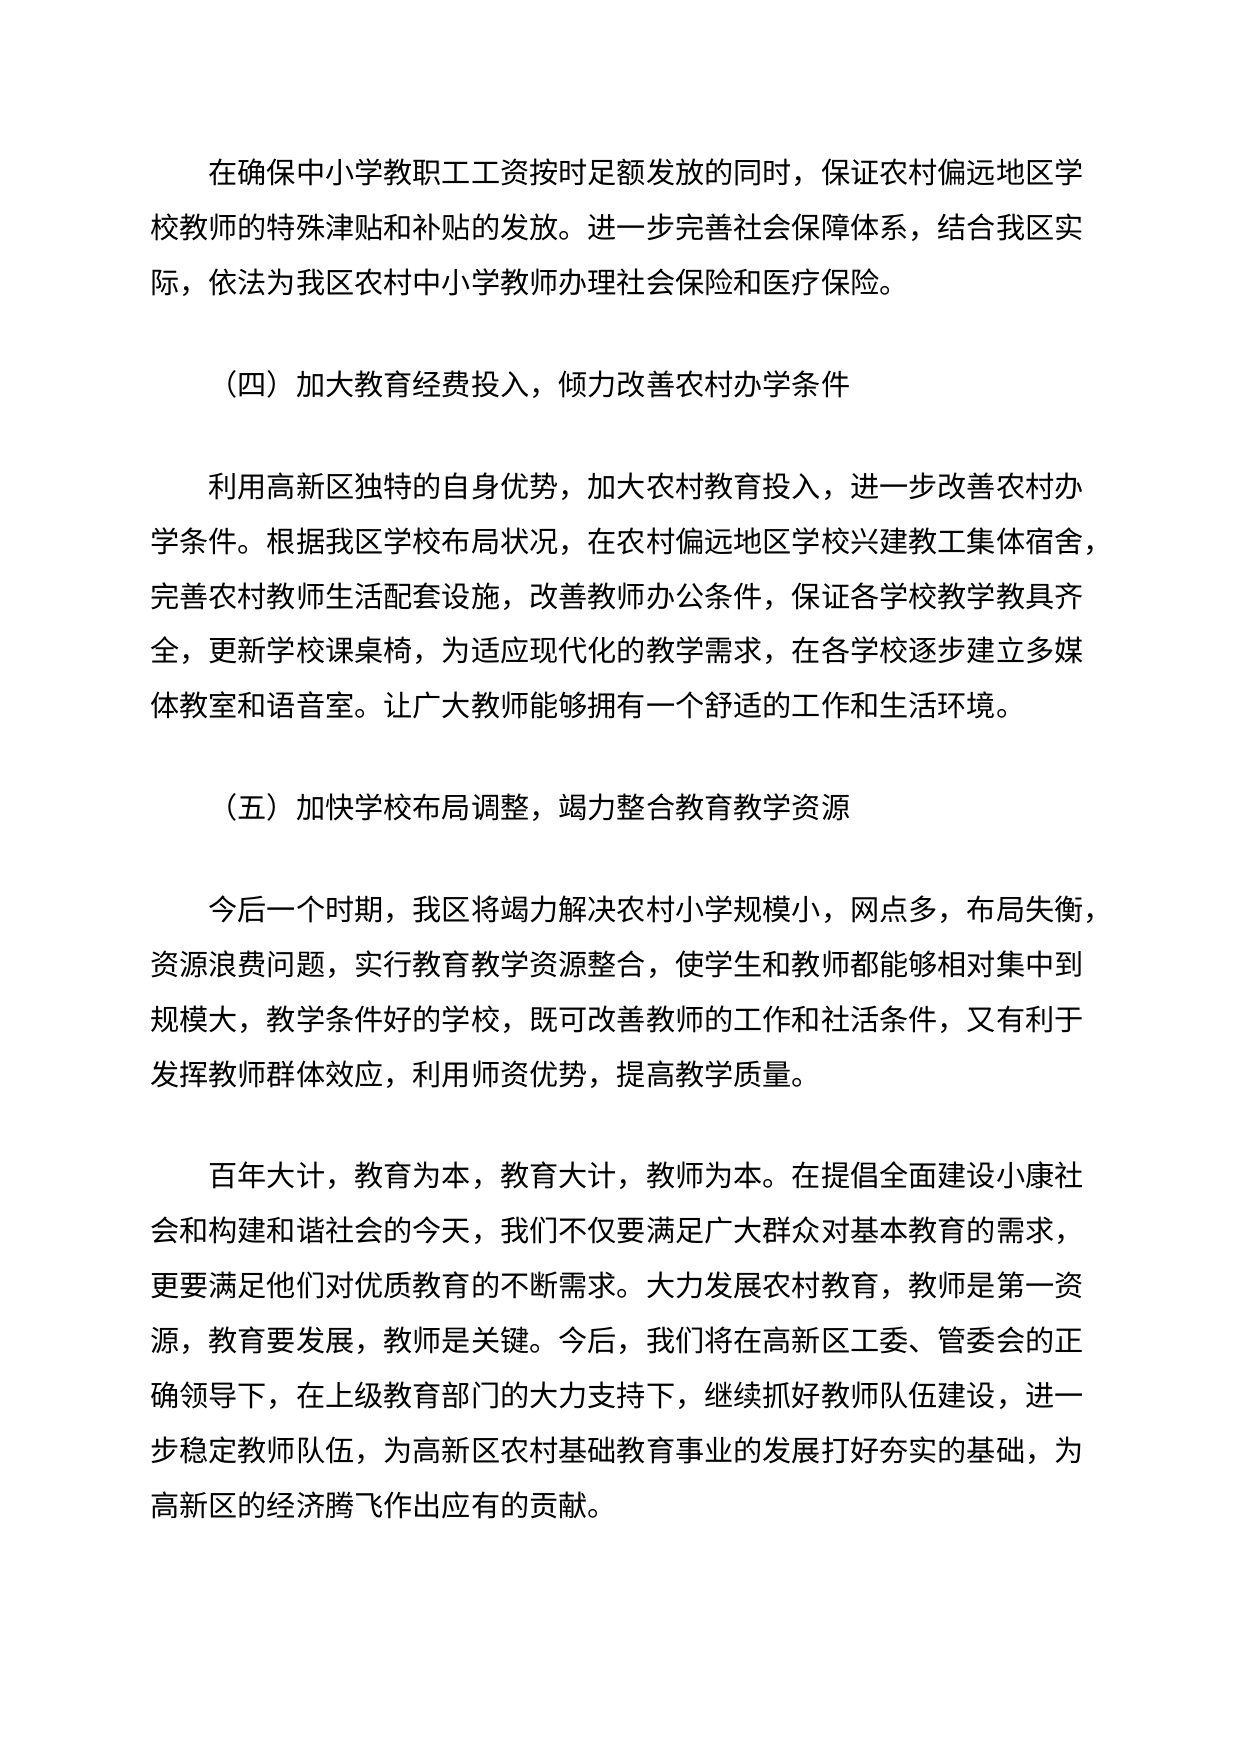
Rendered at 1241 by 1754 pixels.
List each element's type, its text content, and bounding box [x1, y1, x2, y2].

text 利用高新区独特的自身优势，加大农村教育投入，进一步改善农村办学条件。根据我区学校布局状况，在农村偏远地区学校兴建教工集体宿舍，完善农村教师生活配套设施，改善教师办公条件，保证各学校教学教具齐全，更新学校课桌椅，为适应现代化的教学需求，在各学校逐步建立多媒体教室和语音室。让广大教师能够拥有一个舒适的工作和生活环境。 [150, 463, 1090, 725]
text （四）加大教育经费投入，倾力改善农村办学条件 [150, 362, 1090, 404]
text （五）加快学校布局调整，竭力整合教育教学资源 [150, 785, 1090, 827]
text 百年大计，教育为本，教育大计，教师为本。在提倡全面建设小康社会和构建和谐社会的今天，我们不仅要满足广大群众对基本教育的需求，更要满足他们对优质教育的不断需求。大力发展农村教育，教师是第一资源，教育要发展，教师是关键。今后，我们将在高新区工委、管委会的正确领导下，在上级教育部门的大力支持下，继续抓好教师队伍建设，进一步稳定教师队伍，为高新区农村基础教育事业的发展打好夯实的基础，为高新区的经济腾飞作出应有的贡献。 [150, 1153, 1090, 1524]
text 今后一个时期，我区将竭力解决农村小学规模小，网点多，布局失衡，资源浪费问题，实行教育教学资源整合，使学生和教师都能够相对集中到规模大，教学条件好的学校，既可改善教师的工作和社活条件，又有利于发挥教师群体效应，利用师资优势，提高教学质量。 [150, 886, 1090, 1093]
text 在确保中小学教职工工资按时足额发放的同时，保证农村偏远地区学校教师的特殊津贴和补贴的发放。进一步完善社会保障体系，结合我区实际，依法为我区农村中小学教师办理社会保险和医疗保险。 [150, 150, 1090, 302]
